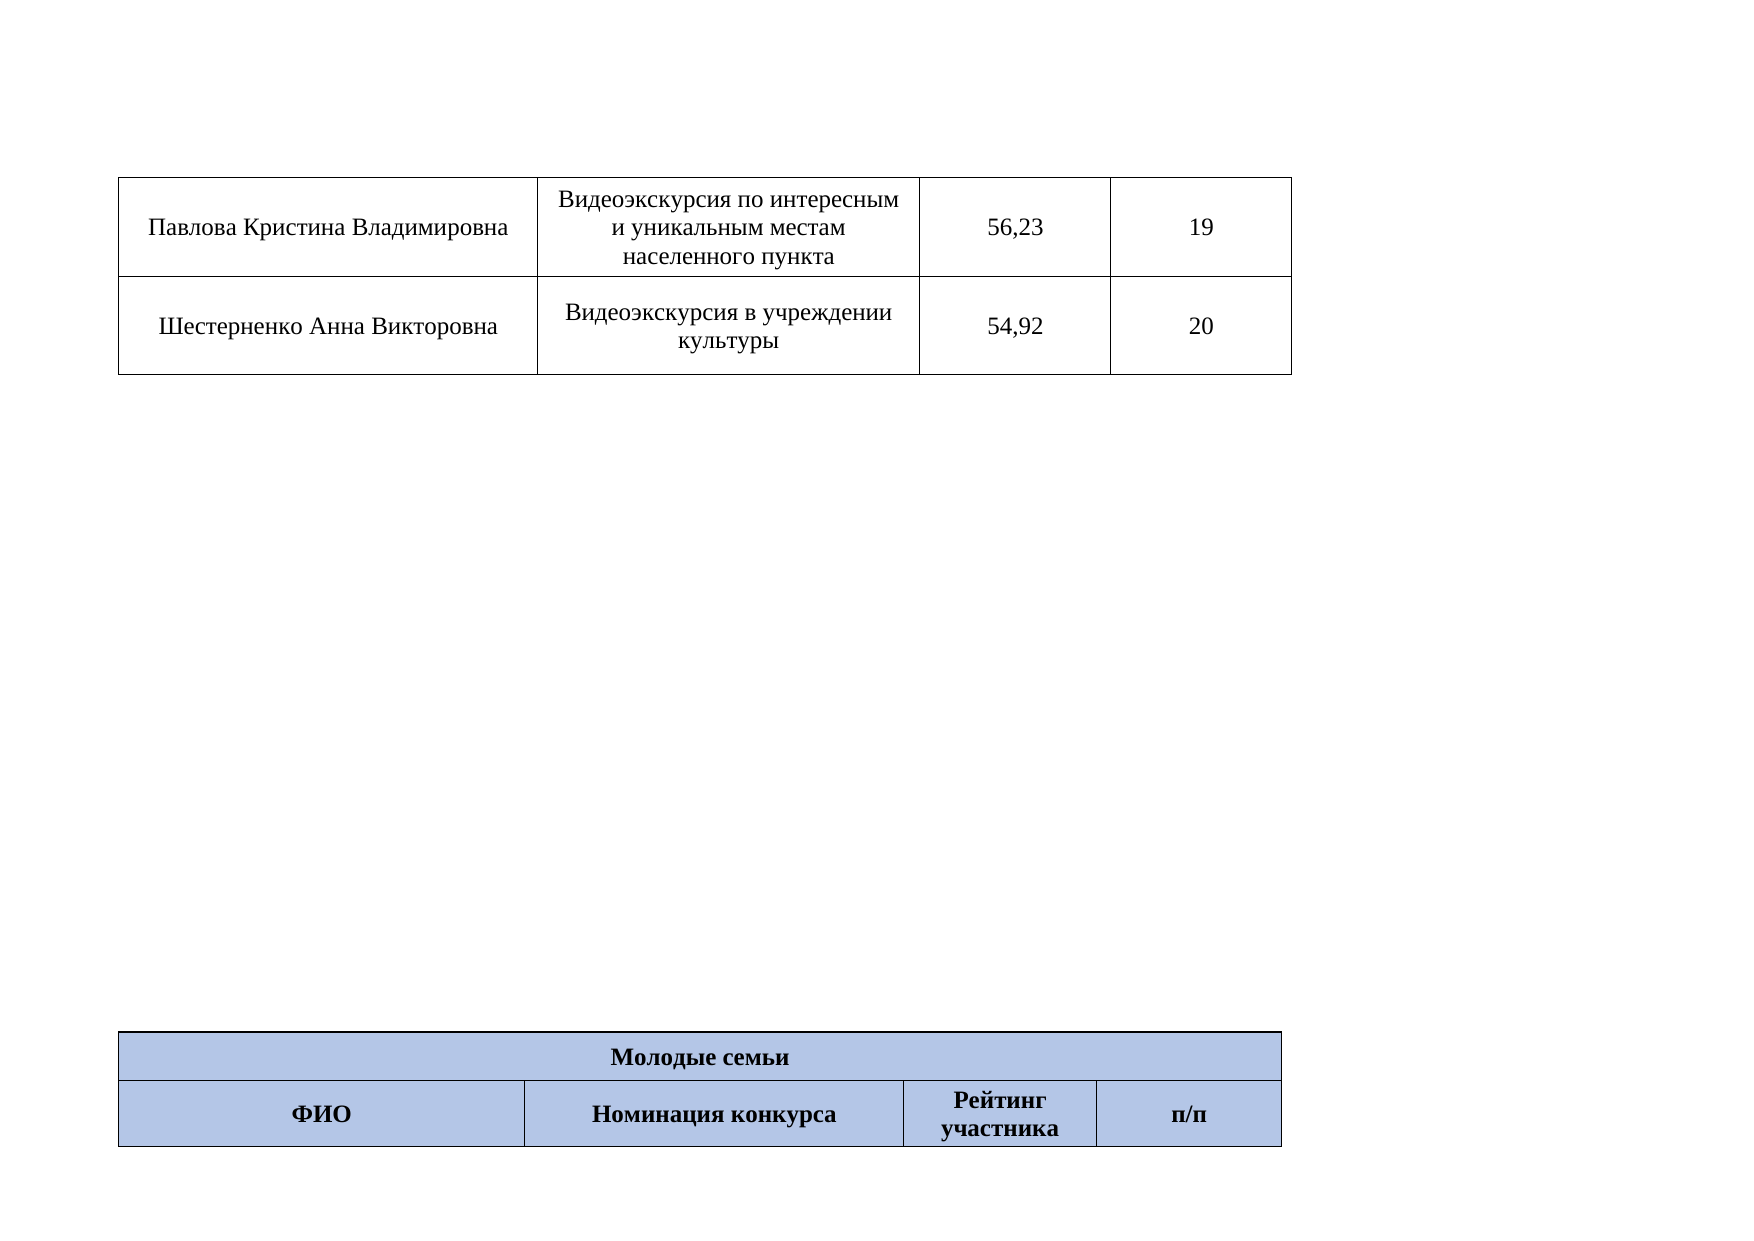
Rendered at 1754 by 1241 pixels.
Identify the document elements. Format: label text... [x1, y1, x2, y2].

table_cell Шестерненко Анна Викторовна [119, 277, 537, 374]
table_cell Видеоэкскурсия в учреждении культуры [538, 277, 919, 374]
table_cell 19 [1111, 178, 1291, 276]
table_cell ФИО [119, 1081, 524, 1146]
table_cell 56,23 [920, 178, 1110, 276]
table_cell Павлова Кристина Владимировна [119, 178, 537, 276]
table_cell 54,92 [920, 277, 1110, 374]
table_cell 20 [1111, 277, 1291, 374]
table_header Молодые семьи [119, 1033, 1281, 1080]
table_cell Номинация конкурса [525, 1081, 903, 1146]
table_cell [538, 178, 919, 276]
table_cell п/п [1097, 1081, 1281, 1146]
table_cell Рейтинг участника [904, 1081, 1096, 1146]
